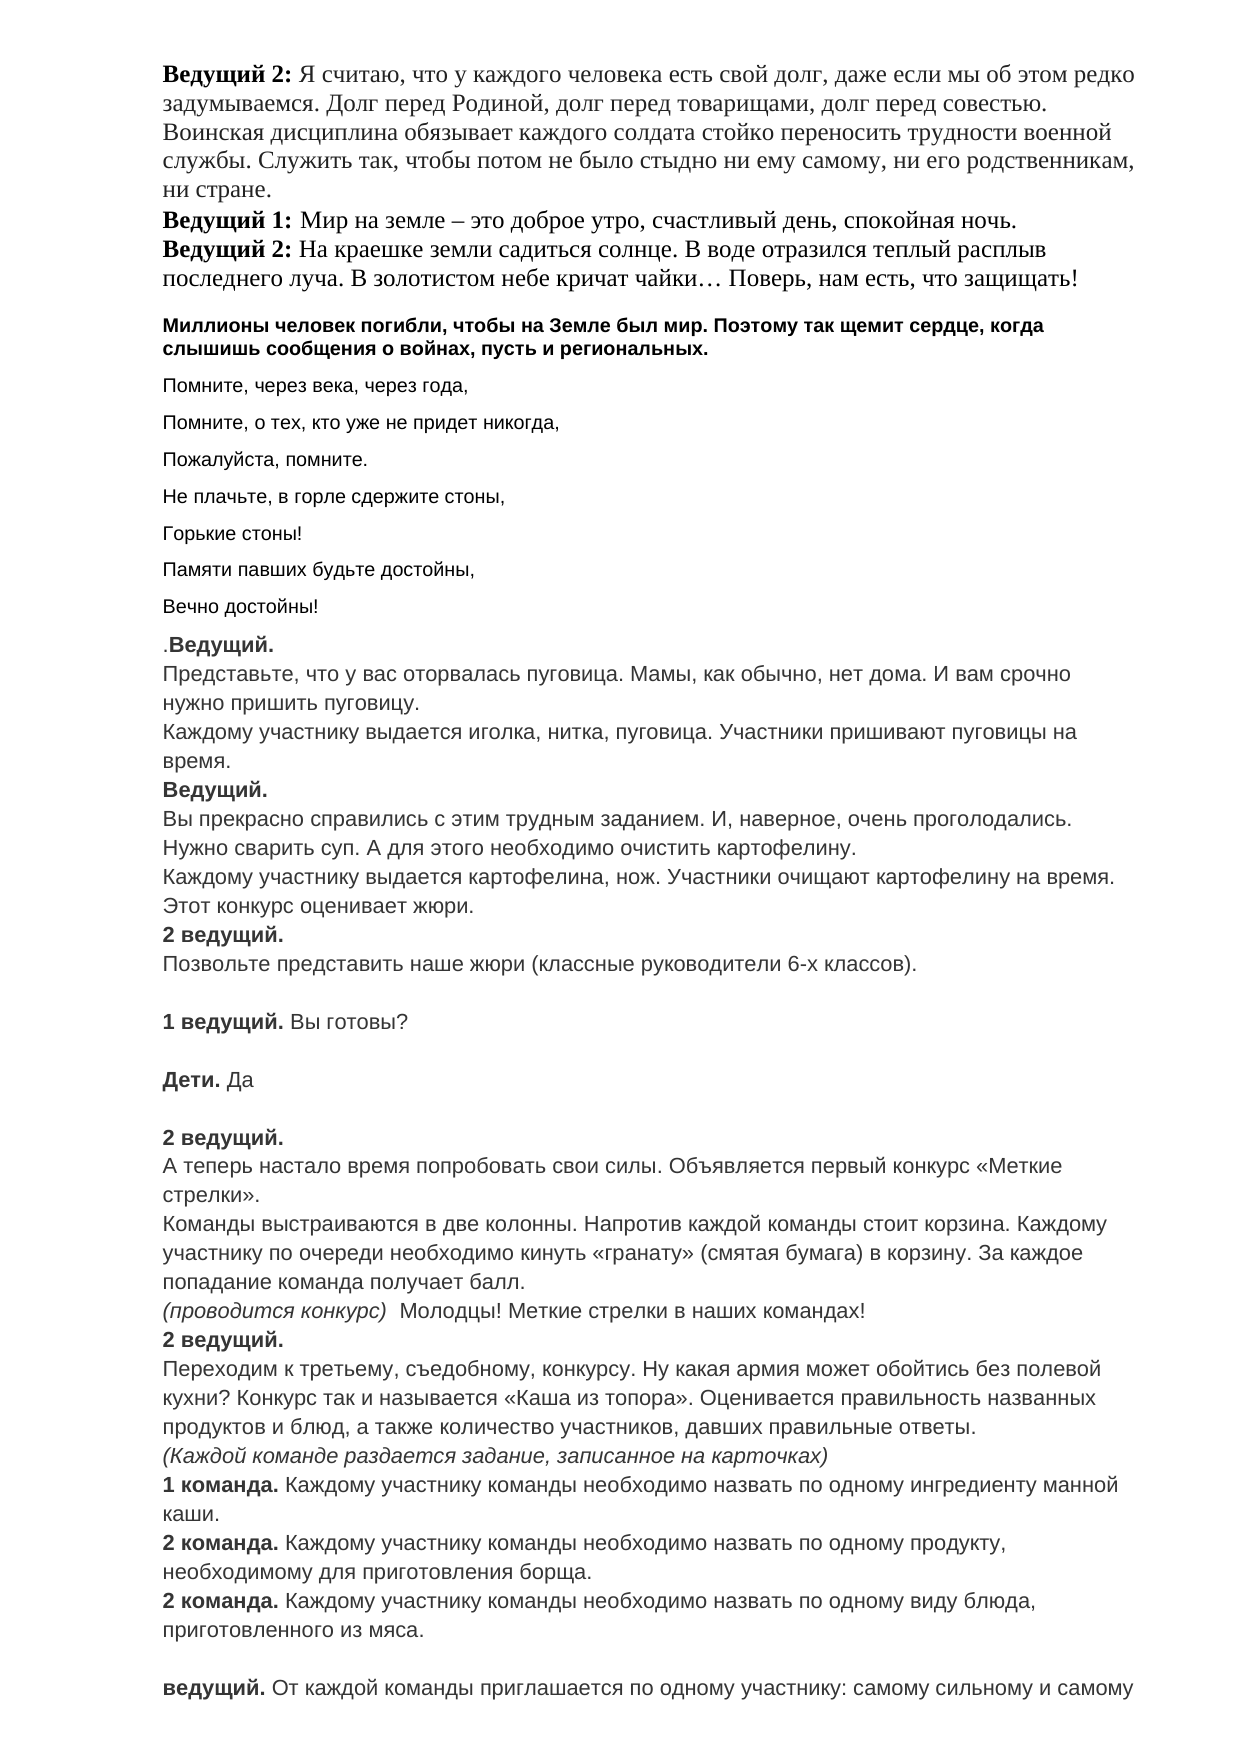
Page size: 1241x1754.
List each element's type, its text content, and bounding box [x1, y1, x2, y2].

text Не плачьте, в горле сдержите стоны, [162, 484, 1137, 507]
text Помните, через века, через года, [162, 374, 1137, 397]
text Памяти павших будьте достойны, [162, 558, 1137, 581]
text Ведущий 2: Я считаю, что у каждого человека есть свой долг, даже если мы об этом редко задумываемся. Долг перед Родиной, долг перед товарищами, долг перед совестью. Воинская дисциплина обязывает каждого солдата стойко переносить трудности военной службы. Служить так, чтобы потом не было стыдно ни ему самому, ни его родственникам, ни стране. [162, 59, 1137, 203]
text Помните, о тех, кто уже не придет никогда, [162, 411, 1137, 433]
text Миллионы человек погибли, чтобы на Земле был мир. Поэтому так щемит сердце, когда слышишь сообщения о войнах, пусть и региональных. [162, 314, 1137, 360]
text Пожалуйста, помните. [162, 448, 1137, 470]
text Горькие стоны! [162, 521, 1137, 544]
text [162, 632, 1137, 1700]
text Вечно достойны! [162, 595, 1137, 618]
text Ведущий 1: Мир на земле – это доброе утро, счастливый день, спокойная ночь. [162, 203, 1137, 234]
text Ведущий 2: На краешке земли садиться солнце. В воде отразился теплый расплыв последнего луча. В золотистом небе кричат чайки… Поверь, нам есть, что защищать! [162, 234, 1137, 292]
